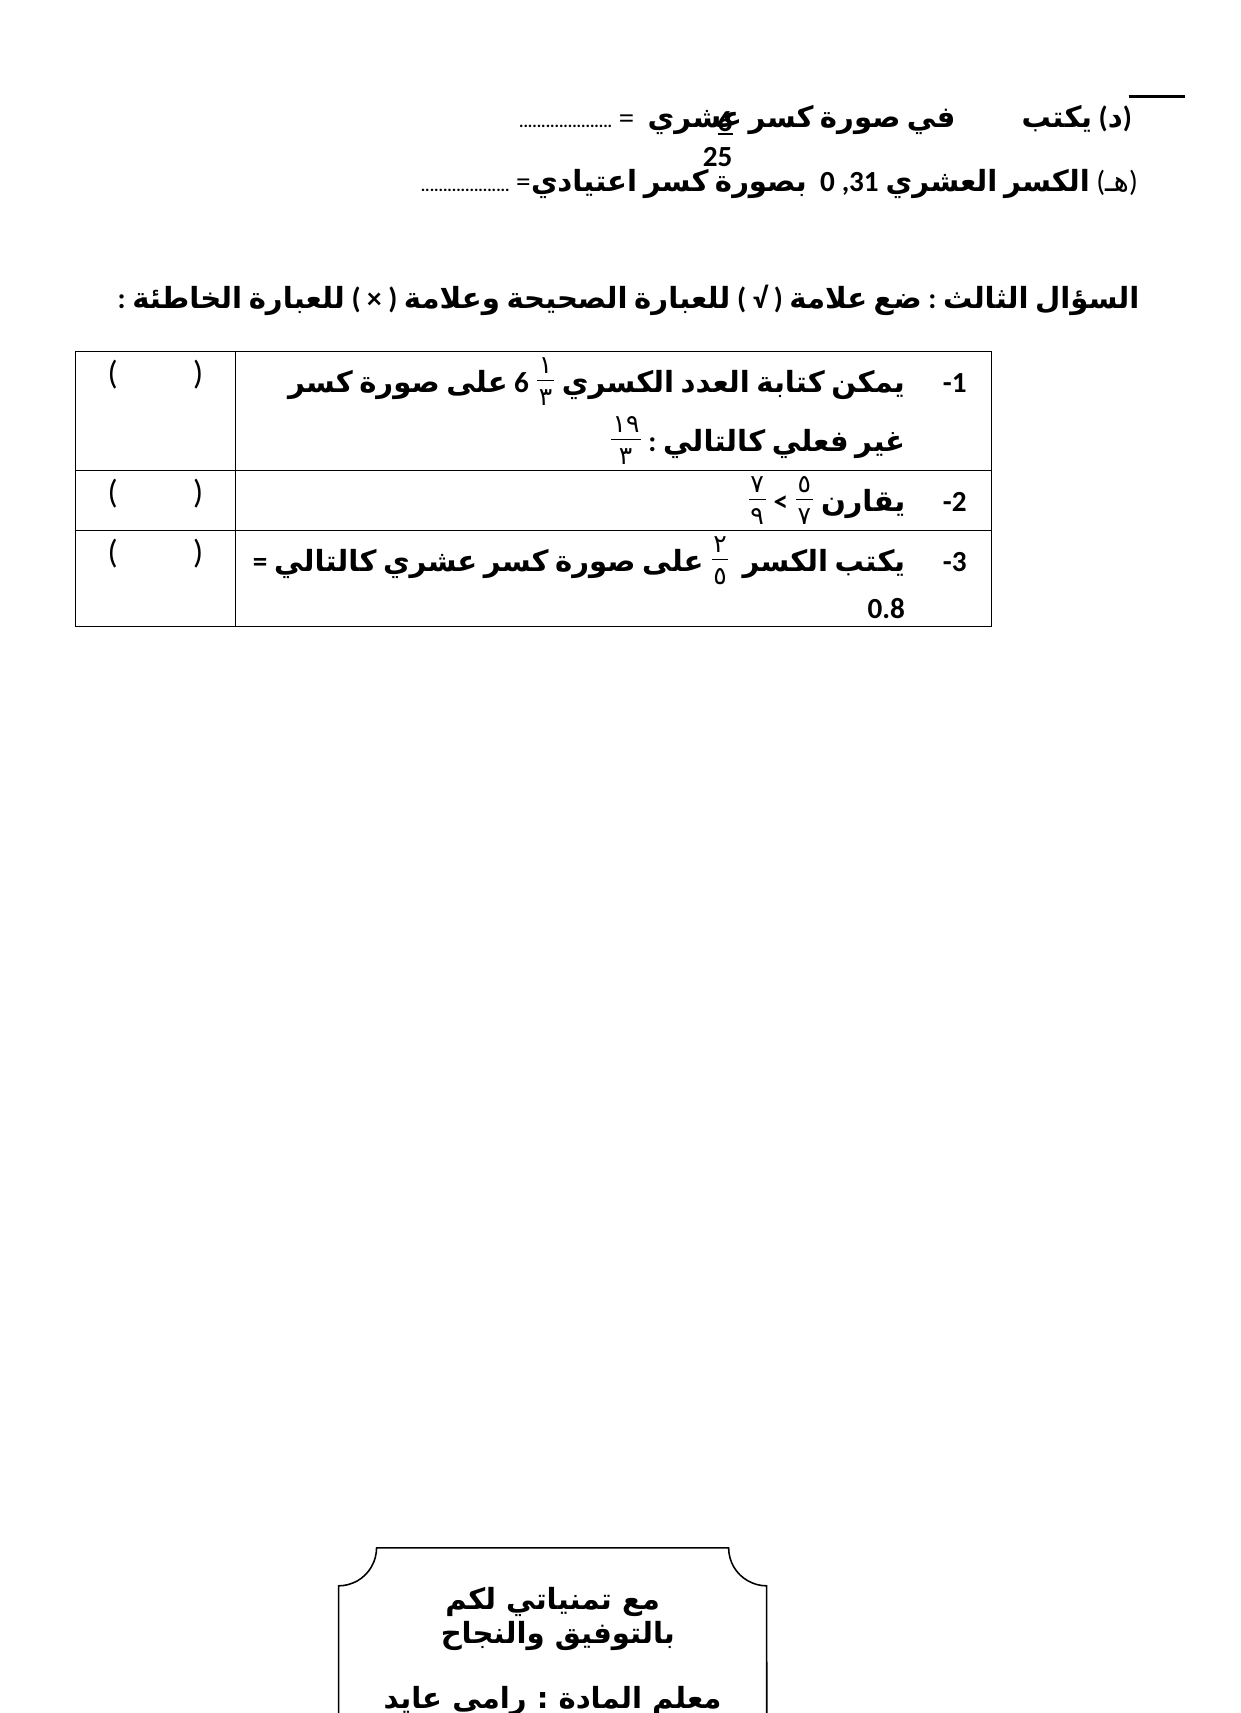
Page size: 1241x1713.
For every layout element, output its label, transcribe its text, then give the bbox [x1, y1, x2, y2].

text السؤال الثالث : ضع علامة ( √ ) للعبارة الصحيحة وعلامة ( × ) للعبارة الخاطئة : [75, 280, 1150, 315]
text (هـ) الكسر العشري 31, 0 بصورة كسر اعتيادي= .................... [0, 163, 1185, 198]
table_header يمكن كتابة العدد الكسري 6 على صورة كسر غير فعلي كالتالي : [236, 352, 991, 470]
table_cell ( ) [76, 471, 235, 530]
table_header ( ) [76, 352, 235, 470]
text (د) يكتب في صورة كسر عشري = ..................... [0, 99, 1185, 135]
table_cell يقارن > [236, 471, 991, 530]
table_cell يكتب الكسر على صورة كسر عشري كالتالي = 0.8 [236, 531, 991, 626]
table_cell ( ) [76, 531, 235, 626]
